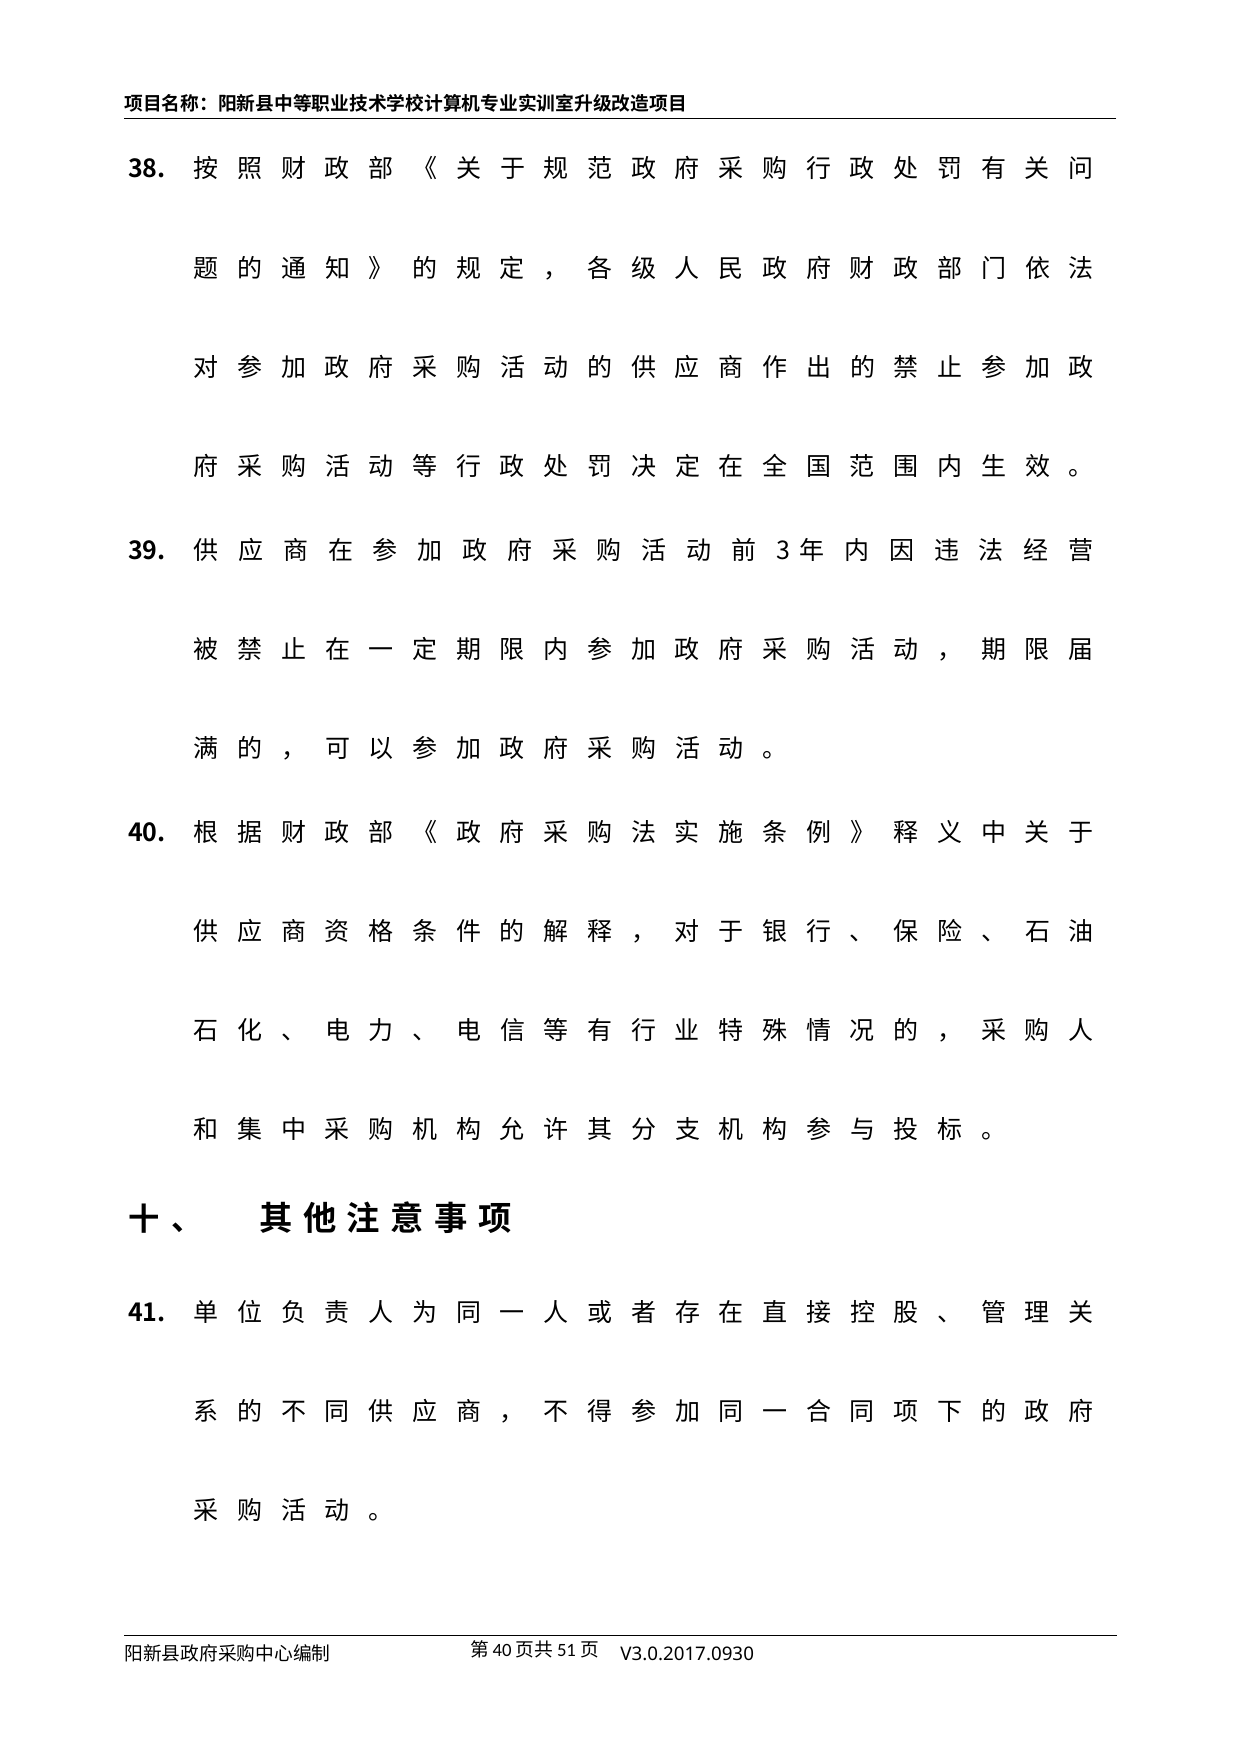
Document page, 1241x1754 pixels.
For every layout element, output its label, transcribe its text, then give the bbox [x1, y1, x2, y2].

list 供应商在参加政府采购活动前3年内因违法经营被禁止在一定期限内参加政府采购活动，期限届满的，可以参加政府采购活动。 [128, 515, 1112, 779]
list 单位负责人为同一人或者存在直接控股、管理关系的不同供应商，不得参加同一合同项下的政府采购活动。 [128, 1277, 1112, 1542]
subtitle 其他注意事项 [128, 1183, 1112, 1249]
list 按照财政部《关于规范政府采购行政处罚有关问题的通知》的规定，各级人民政府财政部门依法对参加政府采购活动的供应商作出的禁止参加政府采购活动等行政处罚决定在全国范围内生效。 [128, 134, 1112, 497]
list 根据财政部《政府采购法实施条例》释义中关于供应商资格条件的解释，对于银行、保险、石油石化、电力、电信等有行业特殊情况的，采购人和集中采购机构允许其分支机构参与投标。 [128, 798, 1112, 1161]
